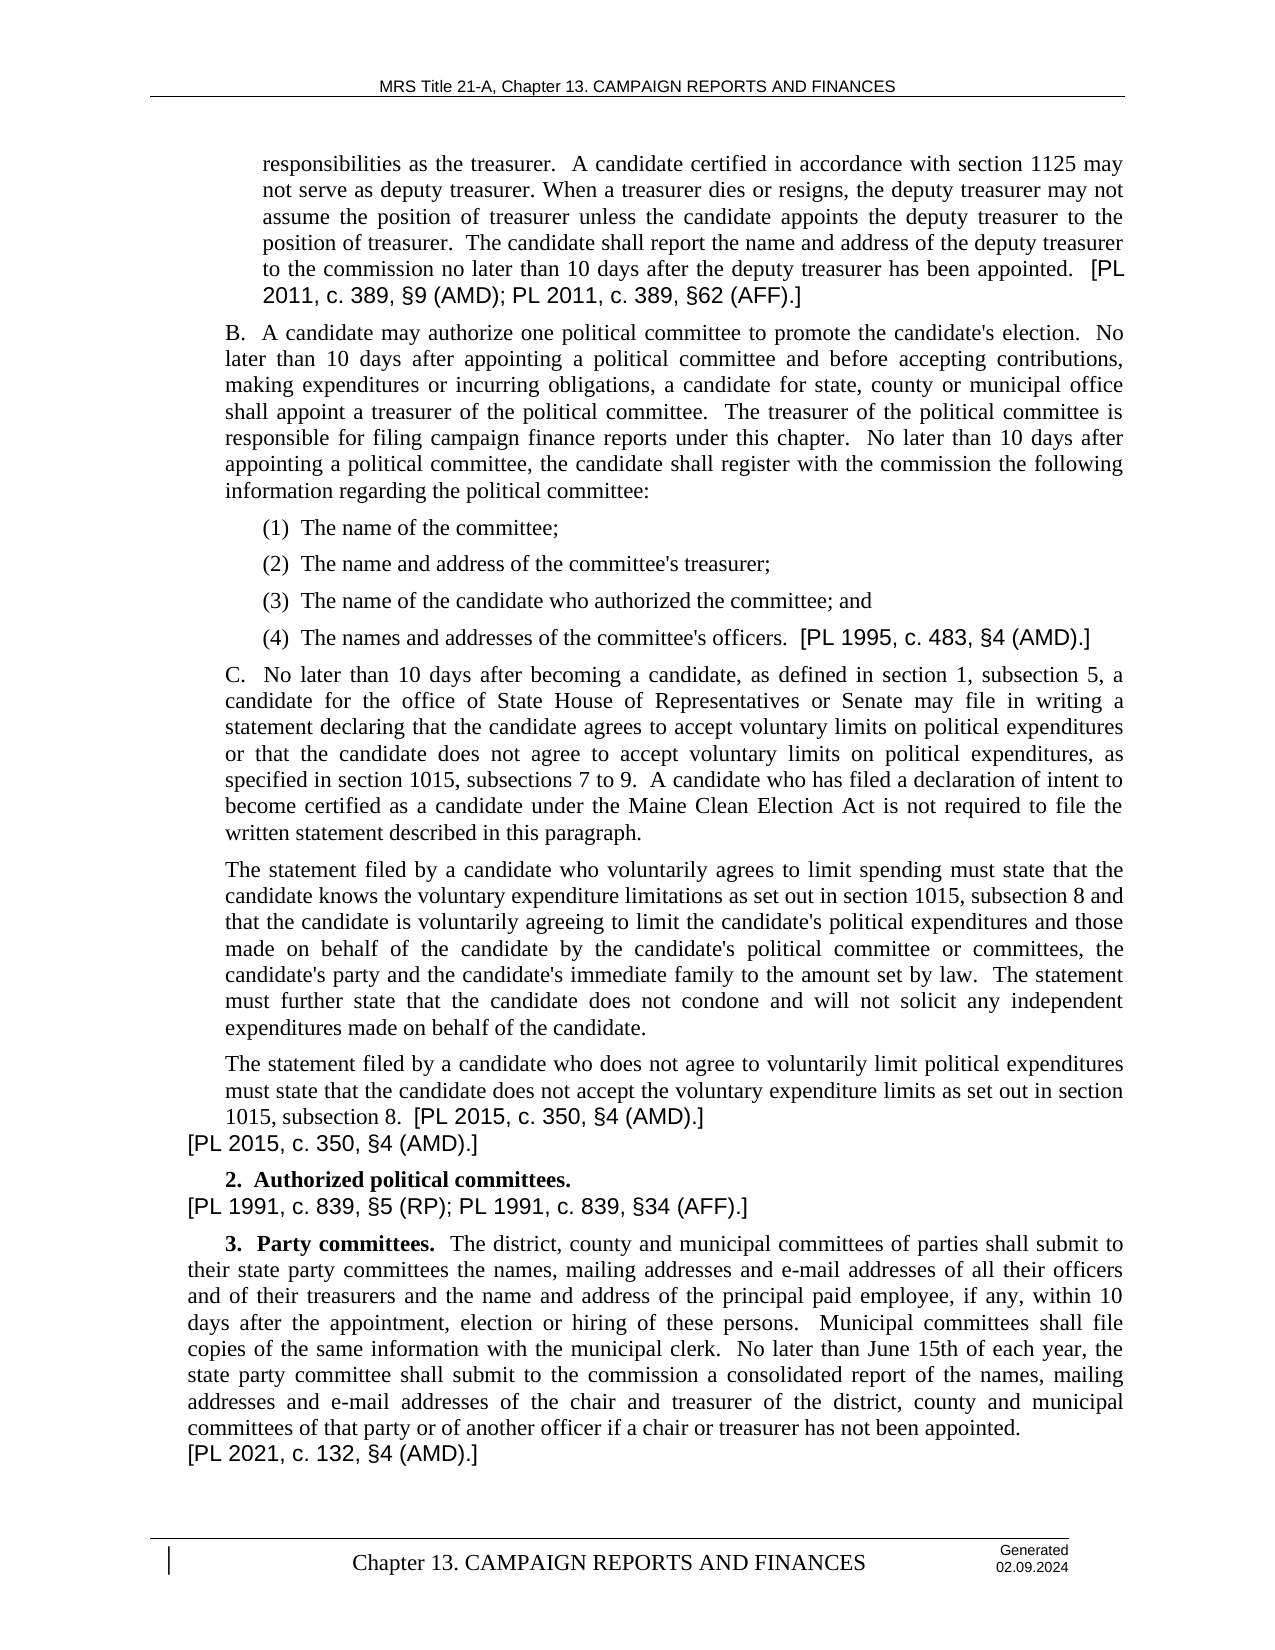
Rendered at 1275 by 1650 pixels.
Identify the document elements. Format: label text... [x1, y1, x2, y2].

text [PL 2015, c. 350, §4 (AMD).] [187, 1130, 1125, 1156]
text (2) The name and address of the committee's treasurer; [262, 550, 1125, 577]
text (1) The name of the committee; [262, 513, 1125, 540]
text The statement filed by a candidate who does not agree to voluntarily limit political expenditures must state that the candidate does not accept the voluntary expenditure limits as set out in section 1015, subsection 8. [PL 2015, c. 350, §4 (AMD).] [225, 1051, 1125, 1130]
text 3. Party committees. The district, county and municipal committees of parties shall submit to their state party committees the names, mailing addresses and e-mail addresses of all their officers and of their treasurers and the name and address of the principal paid employee, if any, within 10 days after the appointment, election or hiring of these persons. Municipal committees shall file copies of the same information with the municipal clerk. No later than June 15th of each year, the state party committee shall submit to the commission a consolidated report of the names, mailing addresses and e-mail addresses of the chair and treasurer of the district, county and municipal committees of that party or of another officer if a chair or treasurer has not been appointed. [187, 1229, 1125, 1440]
text The statement filed by a candidate who voluntarily agrees to limit spending must state that the candidate knows the voluntary expenditure limitations as set out in section 1015, subsection 8 and that the candidate is voluntarily agreeing to limit the candidate's political expenditures and those made on behalf of the candidate by the candidate's political committee or committees, the candidate's party and the candidate's immediate family to the amount set by law. The statement must further state that the candidate does not condone and will not solicit any independent expenditures made on behalf of the candidate. [225, 856, 1125, 1040]
text B. A candidate may authorize one political committee to promote the candidate's election. No later than 10 days after appointing a political committee and before accepting contributions, making expenditures or incurring obligations, a candidate for state, county or municipal office shall appoint a treasurer of the political committee. The treasurer of the political committee is responsible for filing campaign finance reports under this chapter. No later than 10 days after appointing a political committee, the candidate shall register with the commission the following information regarding the political committee: [225, 319, 1125, 503]
text C. No later than 10 days after becoming a candidate, as defined in section 1, subsection 5, a candidate for the office of State House of Representatives or Senate may file in writing a statement declaring that the candidate agrees to accept voluntary limits on political expenditures or that the candidate does not agree to accept voluntary limits on political expenditures, as specified in section 1015, subsections 7 to 9. A candidate who has filed a declaration of intent to become certified as a candidate under the Maine Clean Election Act is not required to file the written statement described in this paragraph. [225, 661, 1125, 845]
text [PL 1991, c. 839, §5 (RP); PL 1991, c. 839, §34 (AFF).] [187, 1193, 1125, 1219]
text (3) The name of the candidate who authorized the committee; and [262, 587, 1125, 613]
text 2. Authorized political committees. [187, 1166, 1125, 1193]
text [PL 2021, c. 132, §4 (AMD).] [187, 1440, 1125, 1467]
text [262, 150, 1125, 308]
text (4) The names and addresses of the committee's officers. [PL 1995, c. 483, §4 (AMD).] [262, 624, 1125, 650]
